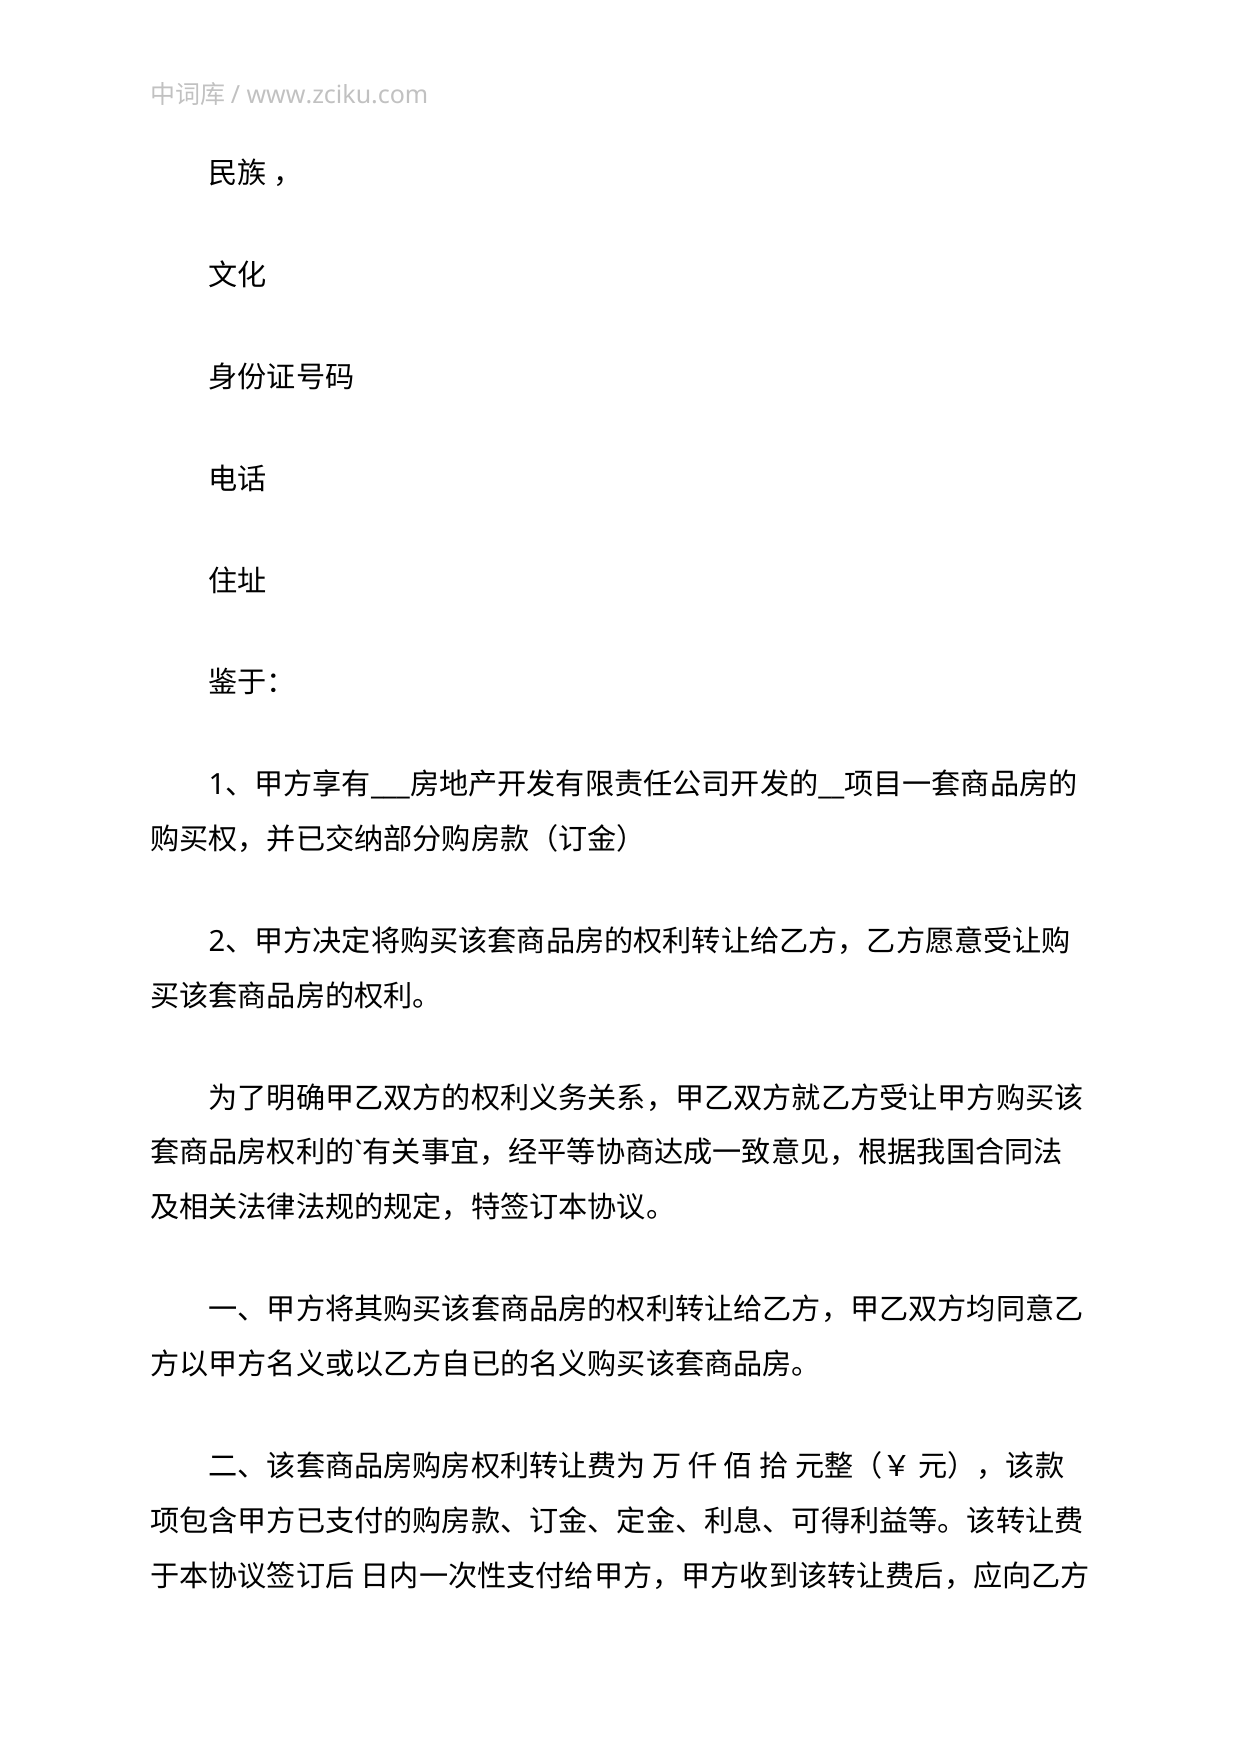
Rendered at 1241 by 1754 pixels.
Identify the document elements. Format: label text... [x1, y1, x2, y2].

text 为了明确甲乙双方的权利义务关系，甲乙双方就乙方受让甲方购买该套商品房权利的`有关事宜，经平等协商达成一致意见，根据我国合同法及相关法律法规的规定，特签订本协议。 [150, 1074, 1090, 1226]
text 电话 [150, 455, 1090, 498]
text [150, 1442, 1090, 1594]
text 鉴于： [150, 659, 1090, 701]
text 民族 ， [150, 150, 1090, 192]
text 文化 [150, 252, 1090, 294]
text 2、甲方决定将购买该套商品房的权利转让给乙方，乙方愿意受让购买该套商品房的权利。 [150, 917, 1090, 1015]
text 住址 [150, 557, 1090, 599]
text 一、甲方将其购买该套商品房的权利转让给乙方，甲乙双方均同意乙方以甲方名义或以乙方自已的名义购买该套商品房。 [150, 1286, 1090, 1383]
text 1、甲方享有___房地产开发有限责任公司开发的__项目一套商品房的购买权，并已交纳部分购房款（订金） [150, 761, 1090, 858]
text 身份证号码 [150, 353, 1090, 396]
